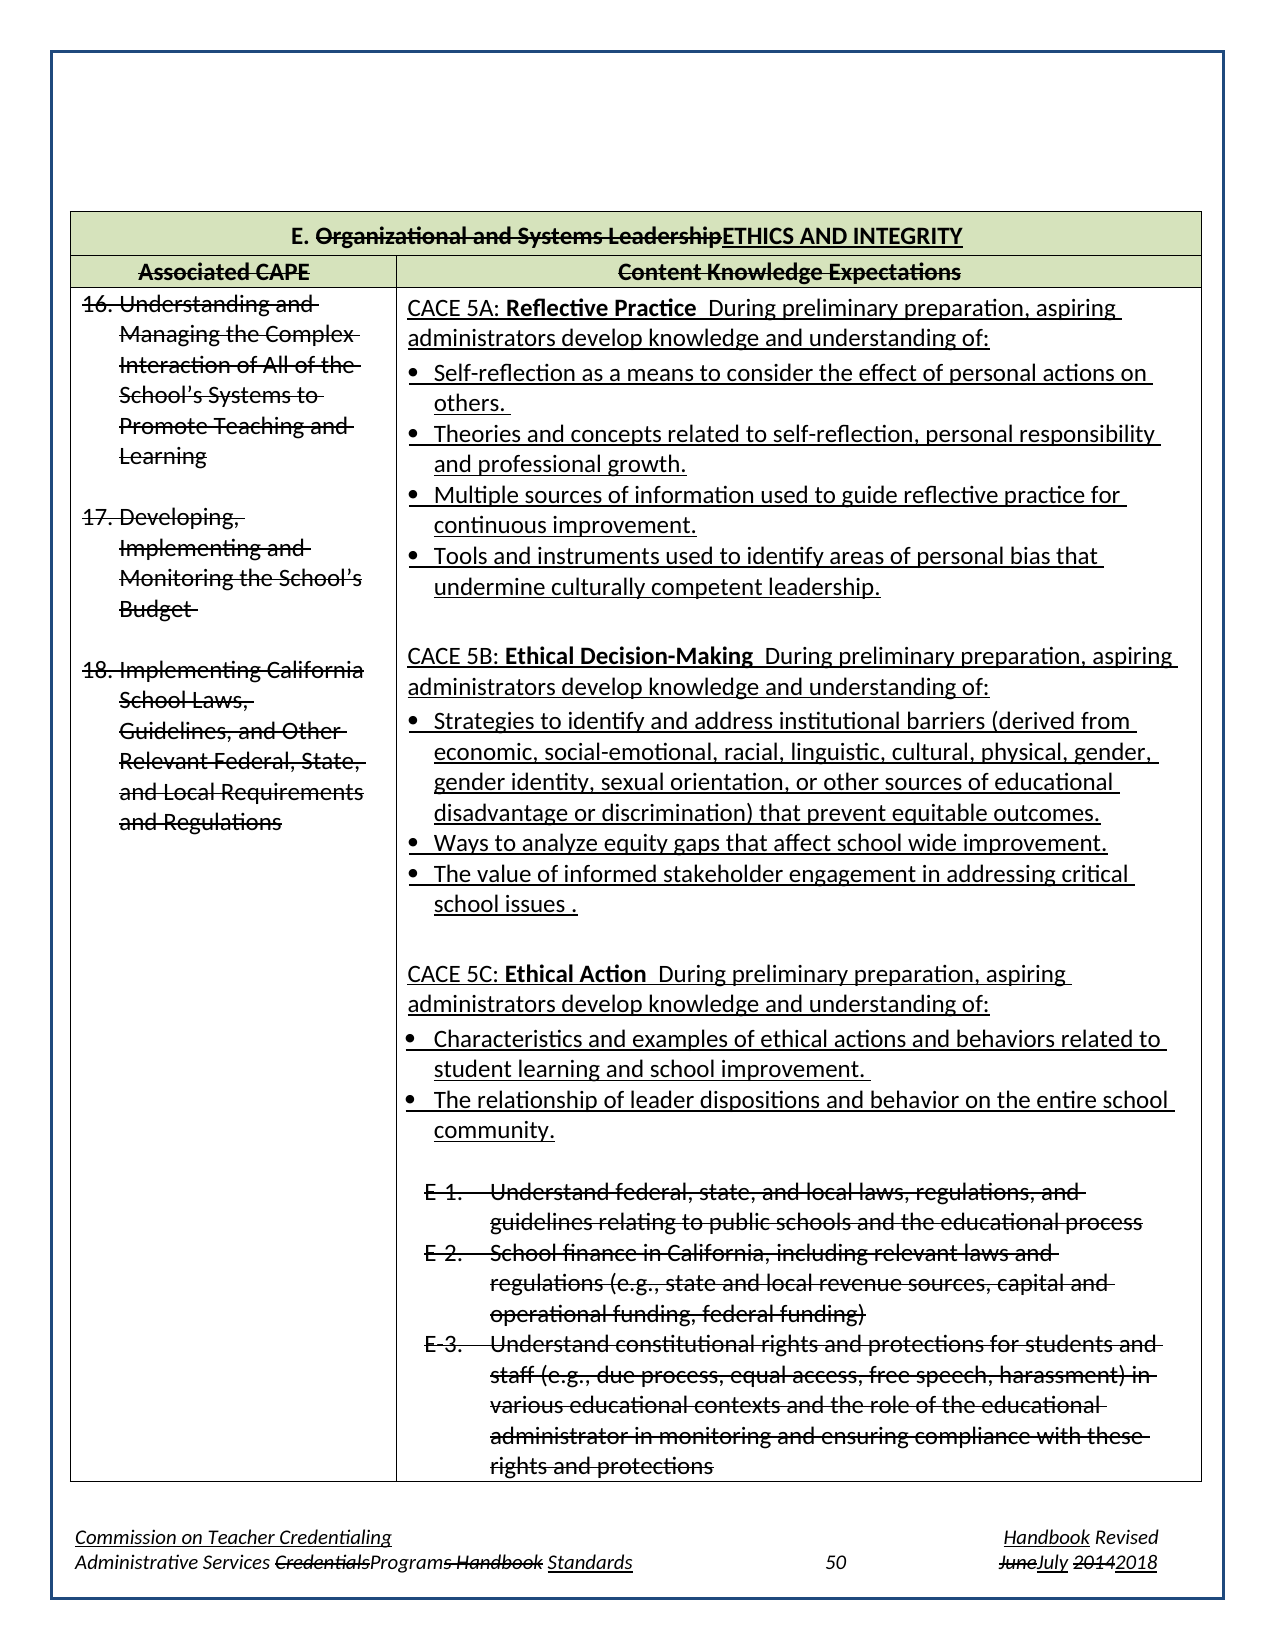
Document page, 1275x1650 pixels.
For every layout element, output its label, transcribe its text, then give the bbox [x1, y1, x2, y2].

table_cell Content Knowledge Expectations [397, 256, 1201, 287]
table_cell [397, 288, 1201, 1481]
table_header E. Organizational and Systems LeadershipETHICS AND INTEGRITY [71, 212, 1201, 255]
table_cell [71, 288, 396, 1481]
table_cell Associated CAPE [71, 256, 396, 287]
